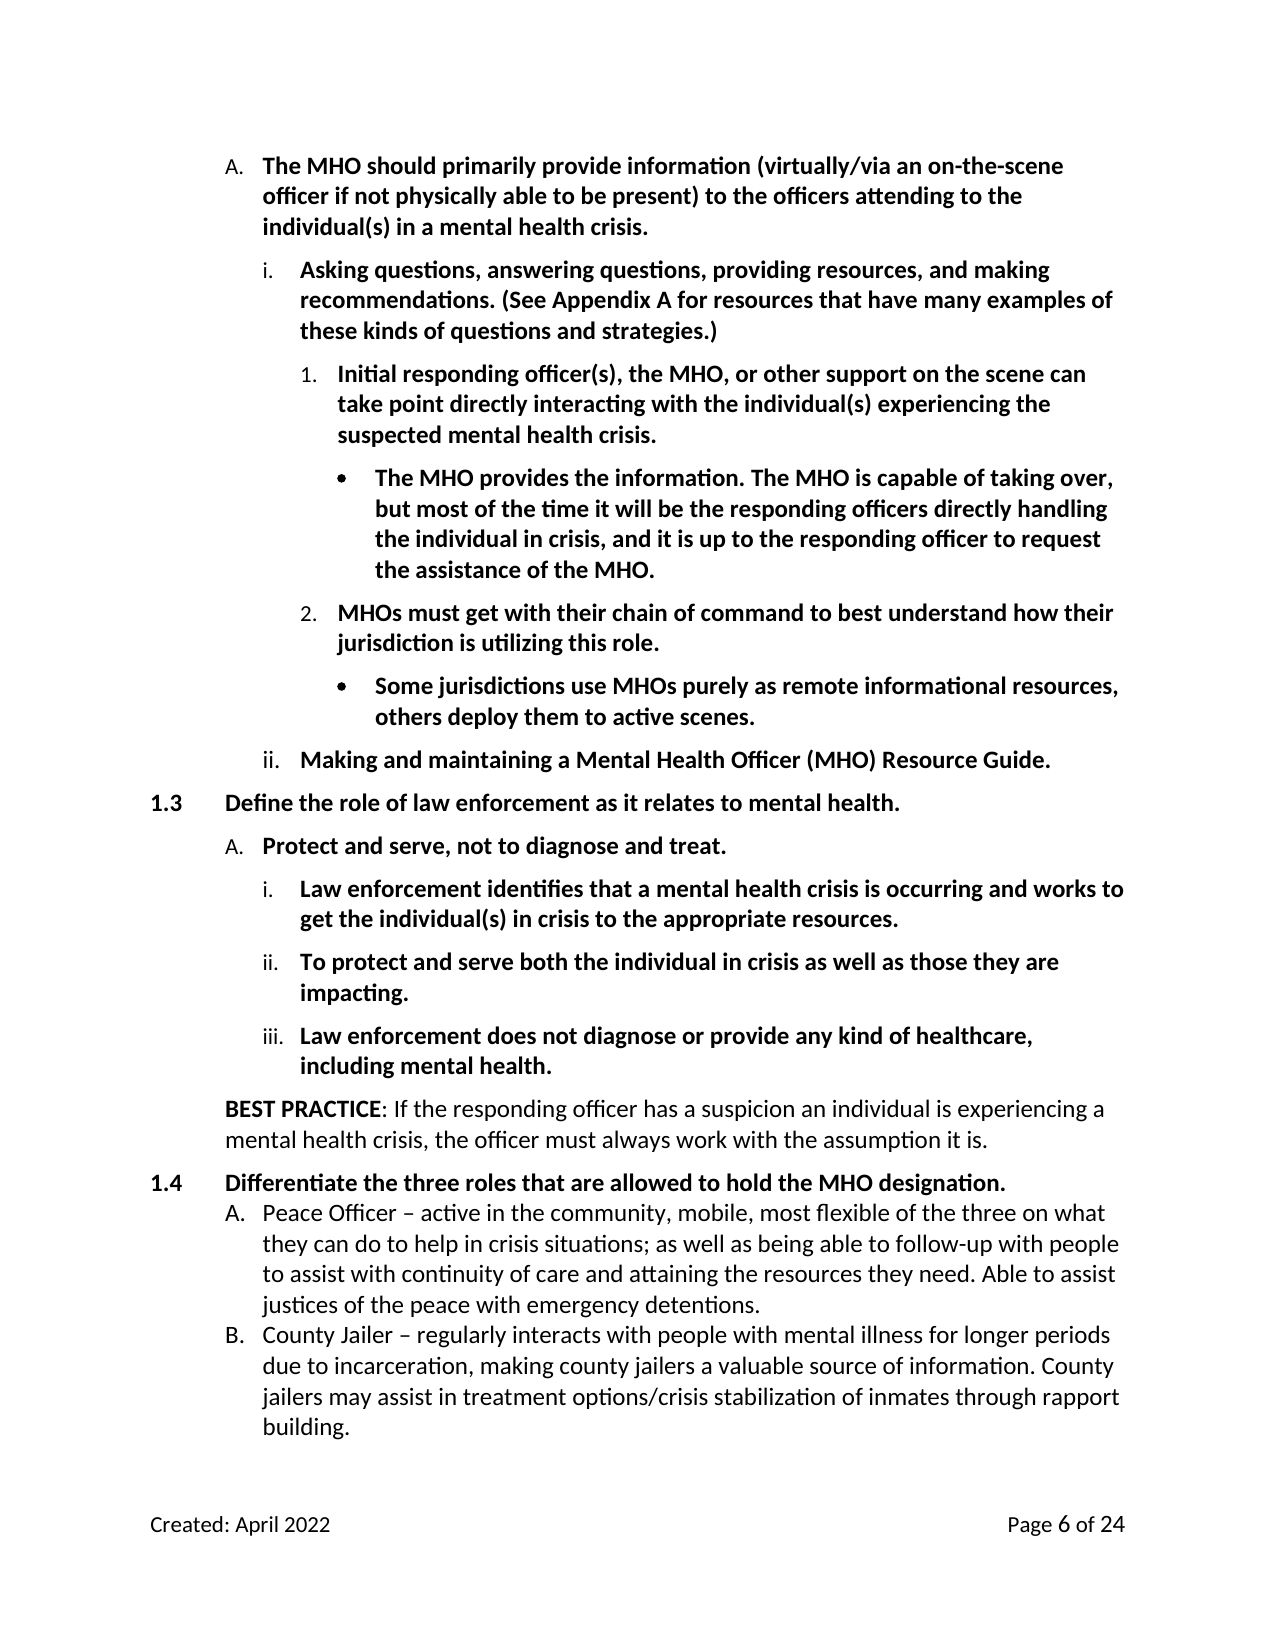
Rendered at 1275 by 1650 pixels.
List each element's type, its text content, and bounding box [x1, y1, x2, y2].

list Initial responding officer(s), the MHO, or other support on the scene can take point directly interacting with the individual(s) experiencing the suspected mental health crisis. [300, 358, 1125, 450]
list Law enforcement identifies that a mental health crisis is occurring and works to get the individual(s) in crisis to the appropriate resources. [262, 873, 1125, 934]
list County Jailer – regularly interacts with people with mental illness for longer periods due to incarceration, making county jailers a valuable source of information. County jailers may assist in treatment options/crisis stabilization of inmates through rapport building. [225, 1320, 1125, 1442]
list The MHO provides the information. The MHO is capable of taking over, but most of the time it will be the responding officers directly handling the individual in crisis, and it is up to the responding officer to request the assistance of the MHO. [337, 462, 1125, 584]
list The MHO should primarily provide information (virtually/via an on-the-scene officer if not physically able to be present) to the officers attending to the individual(s) in a mental health crisis. [225, 150, 1125, 242]
list Differentiate the three roles that are allowed to hold the MHO designation. [150, 1167, 1125, 1198]
list To protect and serve both the individual in crisis as well as those they are impacting. [262, 946, 1125, 1007]
text BEST PRACTICE: If the responding officer has a suspicion an individual is experiencing a mental health crisis, the officer must always work with the assumption it is. [225, 1093, 1125, 1154]
list Define the role of law enforcement as it relates to mental health. [150, 787, 1125, 817]
list Making and maintaining a Mental Health Officer (MHO) Resource Guide. [262, 744, 1125, 774]
list Some jurisdictions use MHOs purely as remote informational resources, others deploy them to active scenes. [337, 670, 1125, 731]
list Asking questions, answering questions, providing resources, and making recommendations. (See Appendix A for resources that have many examples of these kinds of questions and strategies.) [262, 254, 1125, 346]
list Law enforcement does not diagnose or provide any kind of healthcare, including mental health. [262, 1020, 1125, 1081]
list Peace Officer – active in the community, mobile, most flexible of the three on what they can do to help in crisis situations; as well as being able to follow-up with people to assist with continuity of care and attaining the resources they need. Able to assist justices of the peace with emergency detentions. [225, 1198, 1125, 1320]
list MHOs must get with their chain of command to best understand how their jurisdiction is utilizing this role. [300, 597, 1125, 658]
list Protect and serve, not to diagnose and treat. [225, 830, 1125, 860]
